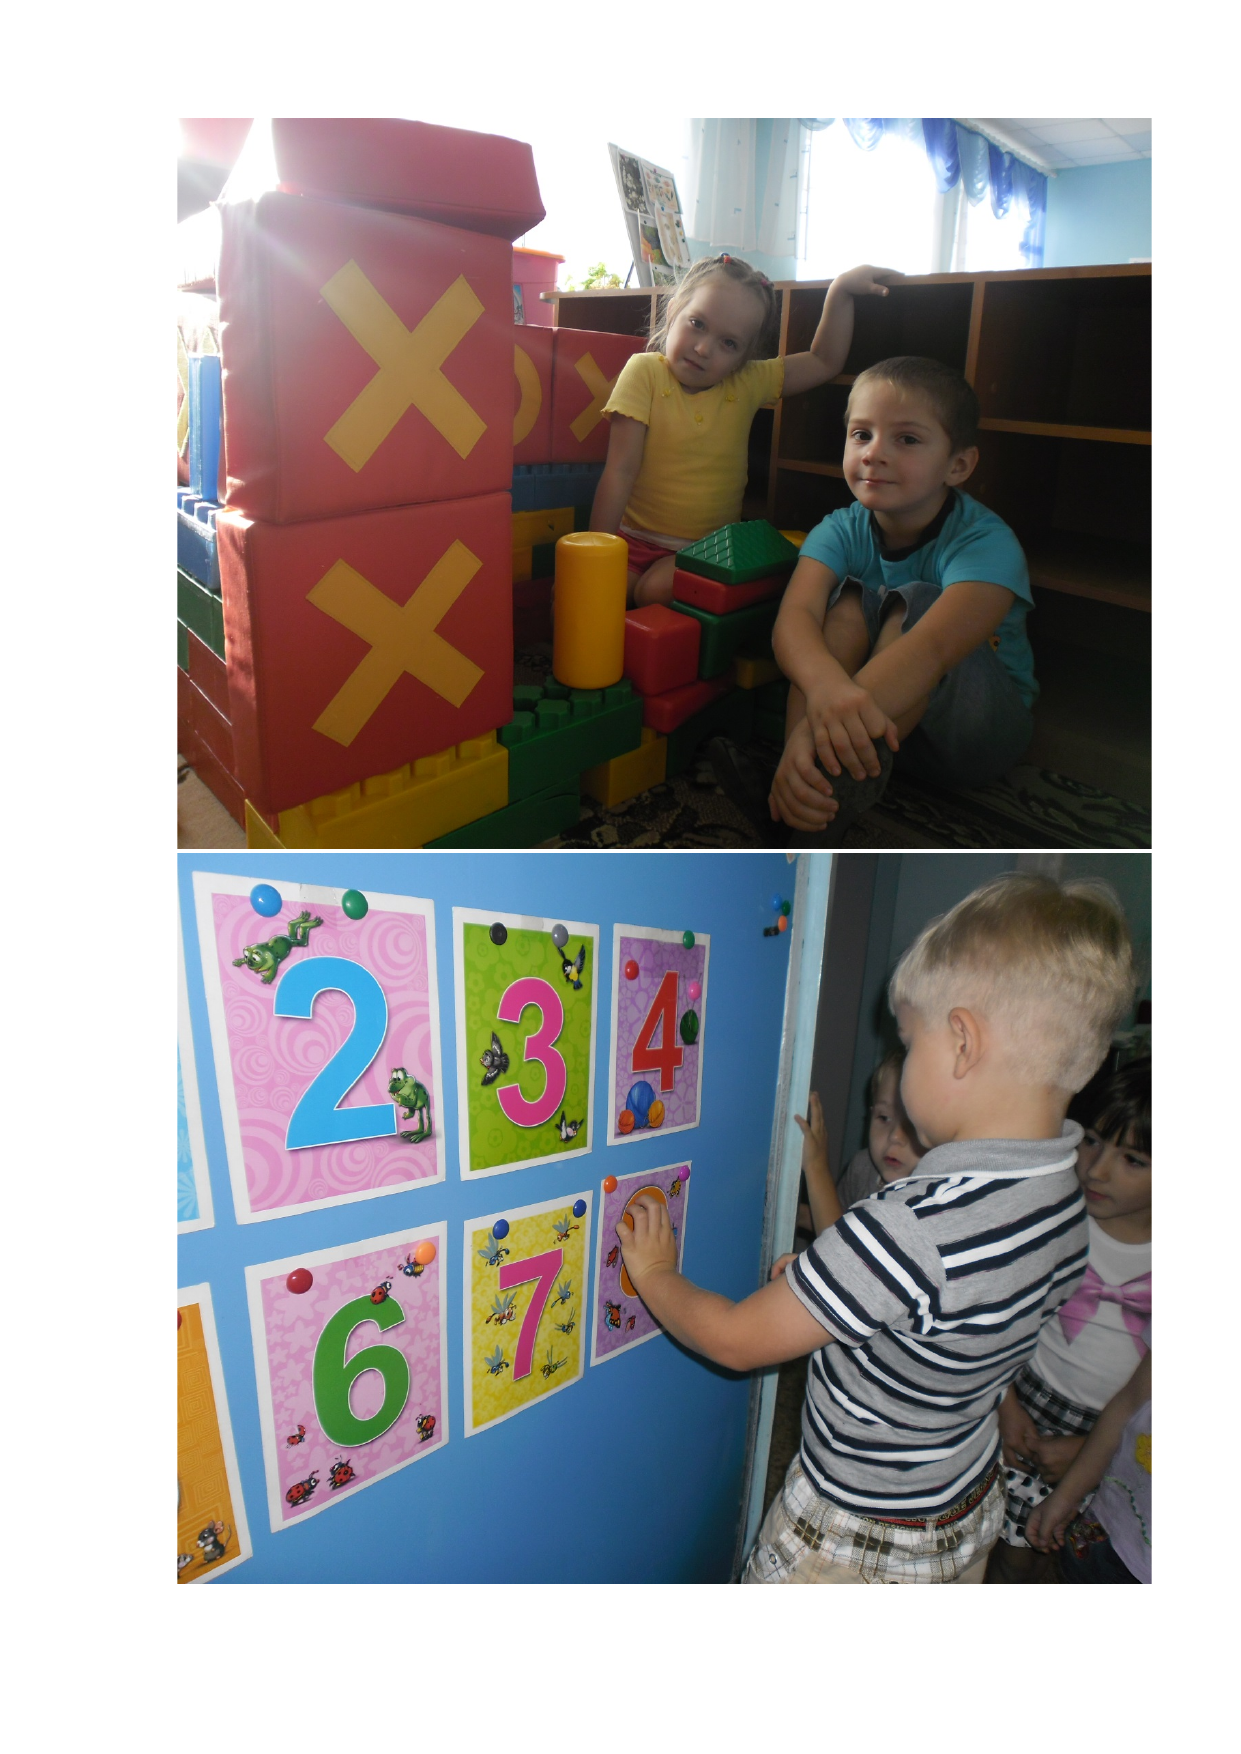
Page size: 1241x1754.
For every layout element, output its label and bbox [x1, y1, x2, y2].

picture [177, 118, 1152, 849]
picture [177, 853, 1152, 1584]
